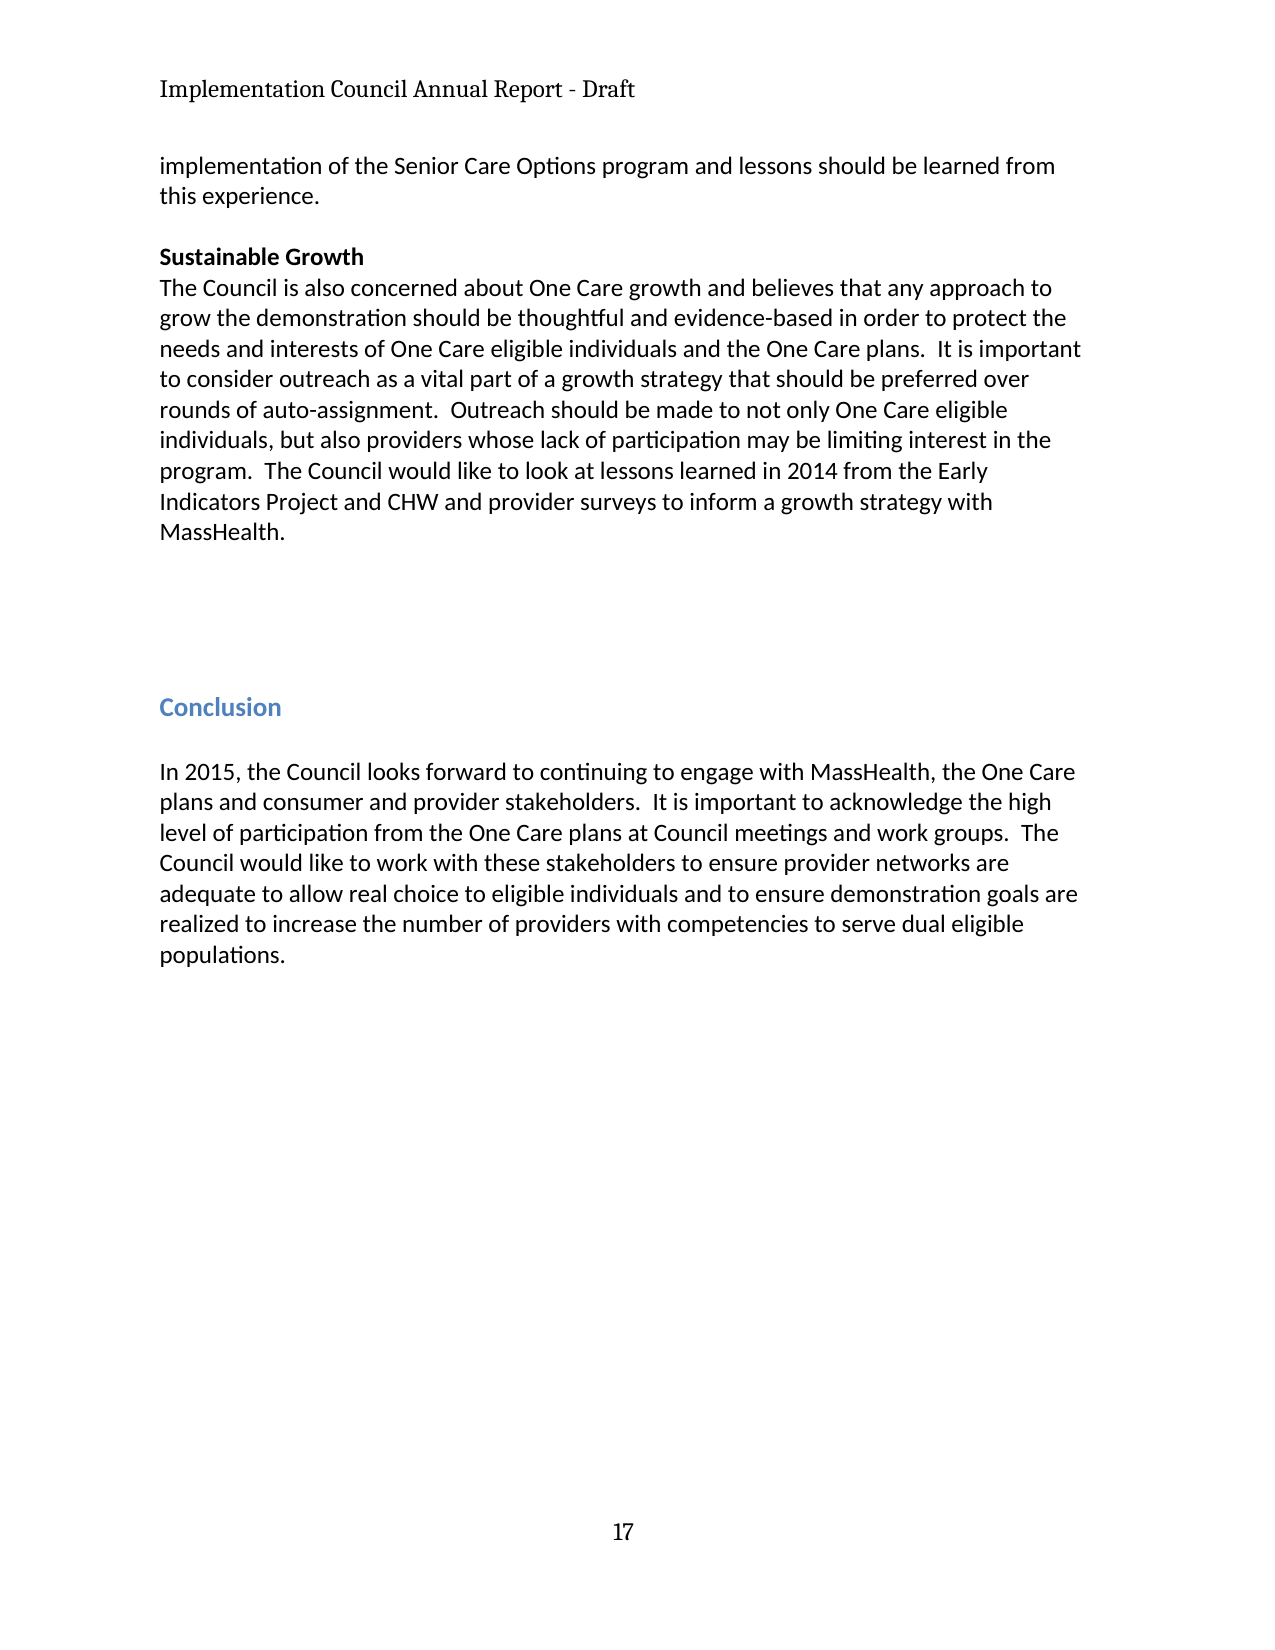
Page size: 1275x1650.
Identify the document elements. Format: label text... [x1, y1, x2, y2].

subtitle Conclusion [159, 690, 1087, 723]
text Sustainable Growth [159, 242, 1087, 272]
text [159, 150, 1087, 211]
text The Council is also concerned about One Care growth and believes that any approach to grow the demonstration should be thoughtful and evidence-based in order to protect the needs and interests of One Care eligible individuals and the One Care plans. It is important to consider outreach as a vital part of a growth strategy that should be preferred over rounds of auto-assignment. Outreach should be made to not only One Care eligible individuals, but also providers whose lack of participation may be limiting interest in the program. The Council would like to look at lessons learned in 2014 from the Early Indicators Project and CHW and provider surveys to inform a growth strategy with MassHealth. [159, 272, 1087, 547]
text In 2015, the Council looks forward to continuing to engage with MassHealth, the One Care plans and consumer and provider stakeholders. It is important to acknowledge the high level of participation from the One Care plans at Council meetings and work groups. The Council would like to work with these stakeholders to ensure provider networks are adequate to allow real choice to eligible individuals and to ensure demonstration goals are realized to increase the number of providers with competencies to serve dual eligible populations. [159, 756, 1087, 969]
